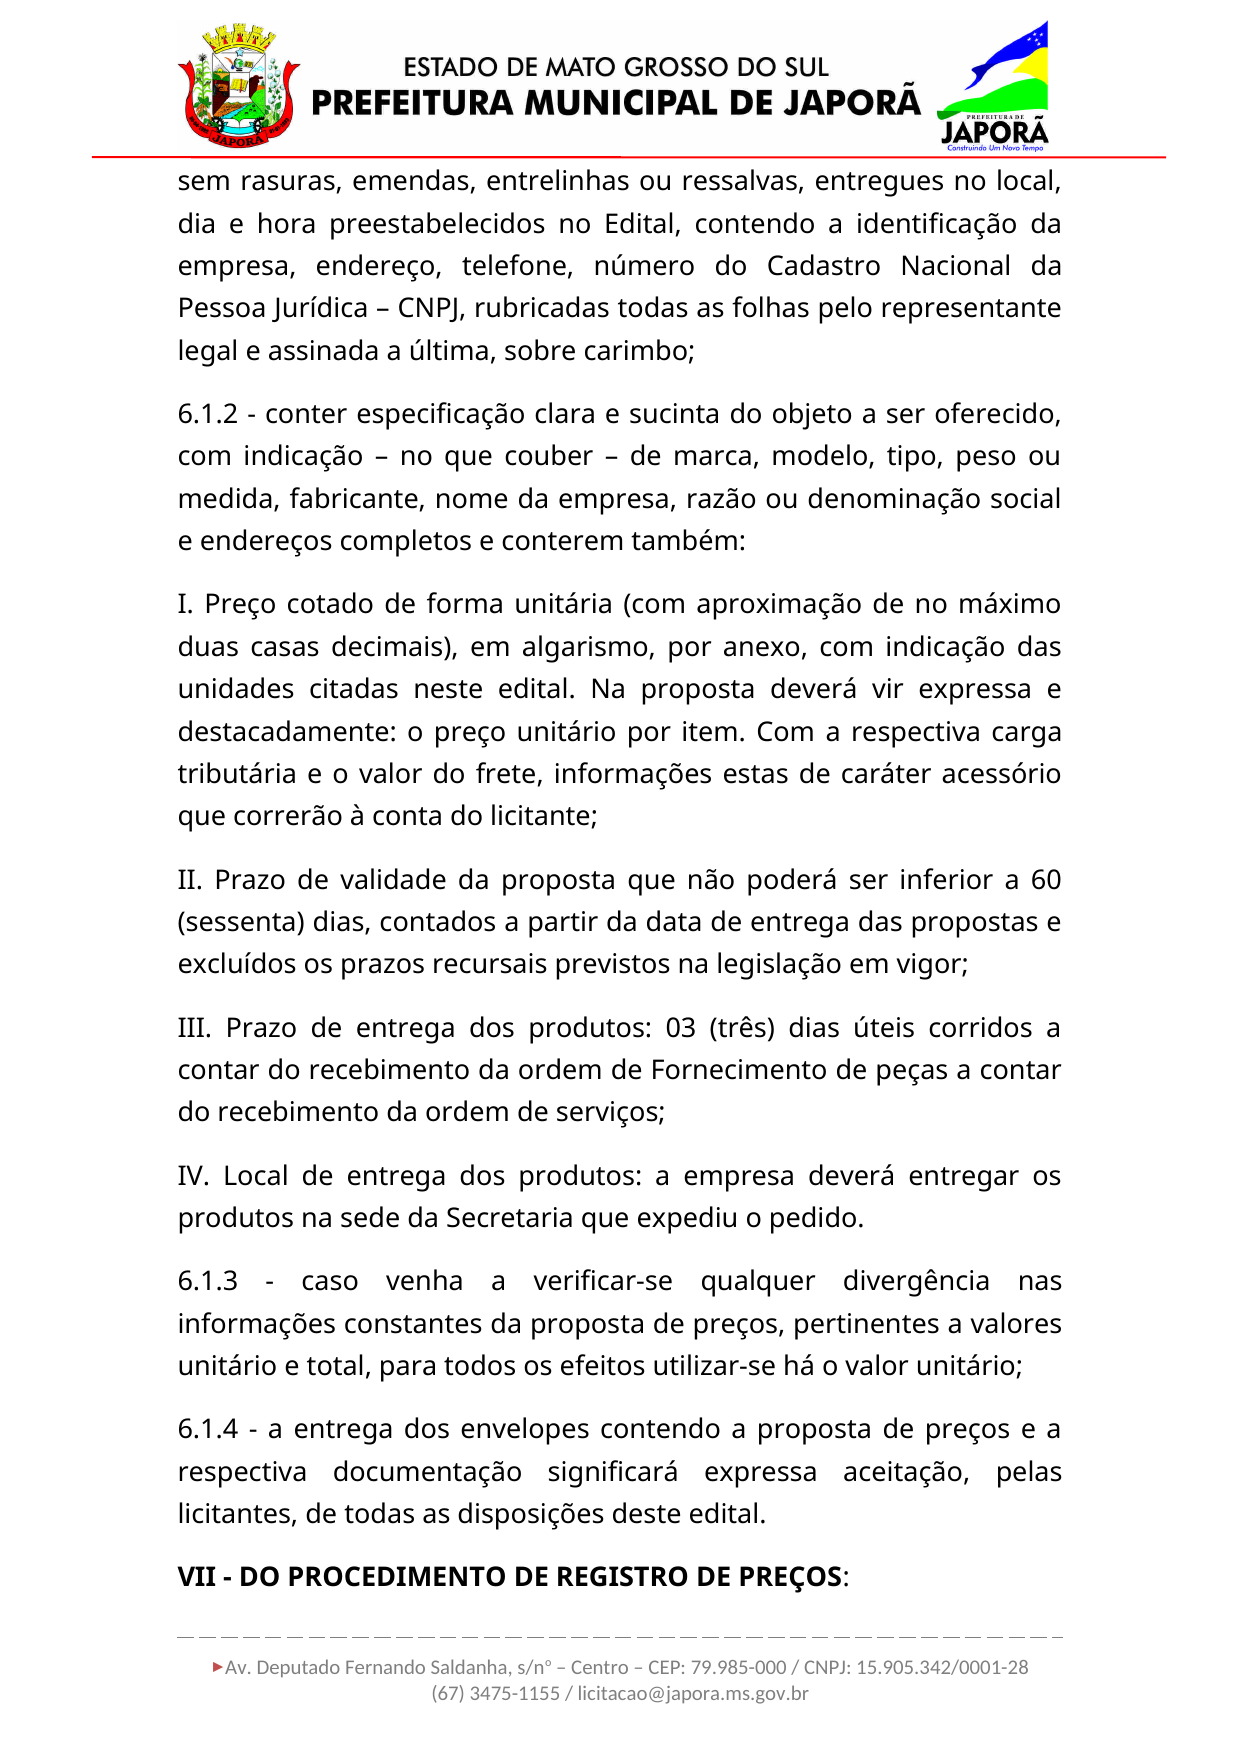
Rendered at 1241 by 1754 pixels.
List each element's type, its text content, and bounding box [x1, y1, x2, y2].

text IV. Local de entrega dos produtos: a empresa deverá entregar os produtos na sede da Secretaria que expediu o pedido. [177, 1156, 1063, 1235]
text 6.1.2 - conter especificação clara e sucinta do objeto a ser oferecido, com indicação – no que couber – de marca, modelo, tipo, peso ou medida, fabricante, nome da empresa, razão ou denominação social e endereços completos e conterem também: [177, 394, 1063, 558]
text 6.1.4 - a entrega dos envelopes contendo a proposta de preços e a respectiva documentação significará expressa aceitação, pelas licitantes, de todas as disposições deste edital. [177, 1410, 1063, 1531]
text VII - DO PROCEDIMENTO DE REGISTRO DE PREÇOS: [177, 1558, 1063, 1595]
text II. Prazo de validade da proposta que não poderá ser inferior a 60 (sessenta) dias, contados a partir da data de entrega das propostas e excluídos os prazos recursais previstos na legislação em vigor; [177, 860, 1063, 982]
text 6.1.3 - caso venha a verificar-se qualquer divergência nas informações constantes da proposta de preços, pertinentes a valores unitário e total, para todos os efeitos utilizar-se há o valor unitário; [177, 1262, 1063, 1383]
text III. Prazo de entrega dos produtos: 03 (três) dias úteis corridos a contar do recebimento da ordem de Fornecimento de peças a contar do recebimento da ordem de serviços; [177, 1008, 1063, 1130]
picture [177, 20, 1049, 152]
text I. Preço cotado de forma unitária (com aproximação de no máximo duas casas decimais), em algarismo, por anexo, com indicação das unidades citadas neste edital. Na proposta deverá vir expressa e destacadamente: o preço unitário por item. Com a respectiva carga tributária e o valor do frete, informações estas de caráter acessório que correrão à conta do licitante; [177, 585, 1063, 834]
